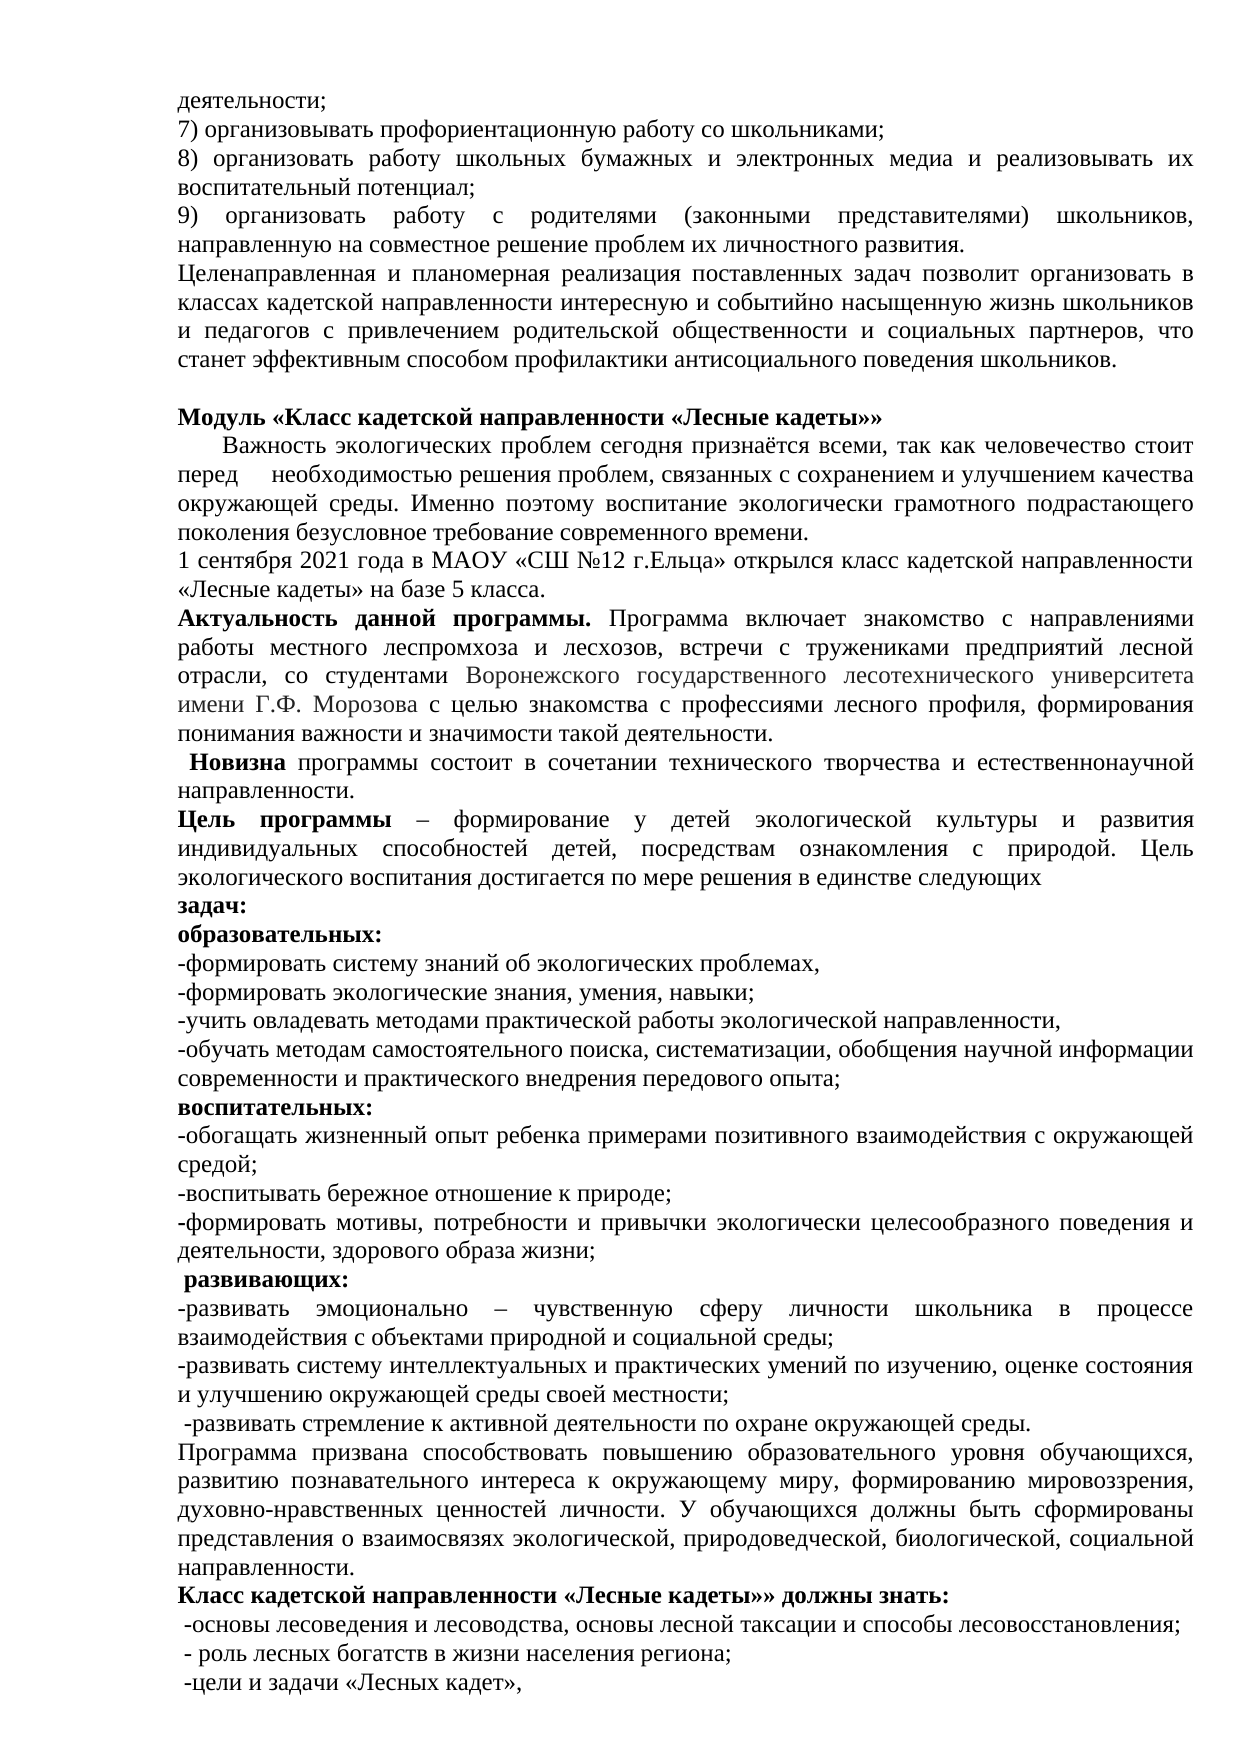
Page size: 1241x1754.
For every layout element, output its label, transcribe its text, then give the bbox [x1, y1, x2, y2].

text 8) организовать работу школьных бумажных и электронных медиа и реализовывать их воспитательный потенциал; [177, 143, 1195, 200]
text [177, 85, 1195, 114]
text развивающих: [177, 1264, 1195, 1293]
text -формировать мотивы, потребности и привычки экологически целесообразного поведения и деятельности, здорового образа жизни; [177, 1207, 1195, 1264]
text 9) организовать работу с родителями (законными представителями) школьников, направленную на совместное решение проблем их личностного развития. [177, 200, 1195, 258]
text Актуальность данной программы. Программа включает знакомство с направлениями работы местного леспромхоза и лесхозов, встречи с тружениками предприятий лесной отрасли, со студентами Воронежского государственного лесотехнического университета имени Г.Ф. Морозова с целью знакомства с профессиями лесного профиля, формирования понимания важности и значимости такой деятельности. [177, 603, 1195, 747]
text -учить овладевать методами практической работы экологической направленности, [177, 1005, 1195, 1034]
text Цель программы – формирование у детей экологической культуры и развития индивидуальных способностей детей, посредствам ознакомления с природой. Цель экологического воспитания достигается по мере решения в единстве следующих [177, 804, 1195, 890]
text -воспитывать бережное отношение к природе; [177, 1178, 1195, 1207]
text -развивать стремление к активной деятельности по охране окружающей среды. [177, 1408, 1195, 1437]
text -развивать эмоционально – чувственную сферу личности школьника в процессе взаимодействия с объектами природной и социальной среды; [177, 1293, 1195, 1350]
text Класс кадетской направленности «Лесные кадеты»» должны знать: [177, 1580, 1195, 1609]
text 1 сентября 2021 года в МАОУ «СШ №12 г.Ельца» открылся класс кадетской направленности «Лесные кадеты» на базе 5 класса. [177, 545, 1195, 603]
text -развивать систему интеллектуальных и практических умений по изучению, оценке состояния и улучшению окружающей среды своей местности; [177, 1350, 1195, 1408]
text Модуль «Класс кадетской направленности «Лесные кадеты»» [177, 402, 1195, 430]
text -обучать методам самостоятельного поиска, систематизации, обобщения научной информации современности и практического внедрения передового опыта; [177, 1034, 1195, 1092]
text Программа призвана способствовать повышению образовательного уровня обучающихся, развитию познавательного интереса к окружающему миру, формированию мировоззрения, духовно-нравственных ценностей личности. У обучающихся должны быть сформированы представления о взаимосвязях экологической, природоведческой, биологической, социальной направленности. [177, 1437, 1195, 1580]
text -формировать систему знаний об экологических проблемах, [177, 948, 1195, 977]
text - роль лесных богатств в жизни населения региона; [177, 1638, 1195, 1667]
text -формировать экологические знания, умения, навыки; [177, 977, 1195, 1005]
text -основы лесоведения и лесоводства, основы лесной таксации и способы лесовосстановления; [177, 1609, 1195, 1638]
text Новизна программы состоит в сочетании технического творчества и естественнонаучной направленности. [177, 747, 1195, 804]
text воспитательных: [177, 1092, 1195, 1120]
text -обогащать жизненный опыт ребенка примерами позитивного взаимодействия с окружающей средой; [177, 1120, 1195, 1178]
text задач: [177, 890, 1195, 919]
text -цели и задачи «Лесных кадет», [177, 1667, 1195, 1695]
text Целенаправленная и планомерная реализация поставленных задач позволит организовать в классах кадетской направленности интересную и событийно насыщенную жизнь школьников и педагогов с привлечением родительской общественности и социальных партнеров, что станет эффективным способом профилактики антисоциального поведения школьников. [177, 258, 1195, 373]
text образовательных: [177, 919, 1195, 948]
text Важность экологических проблем сегодня признаётся всеми, так как человечество стоит перед необходимостью решения проблем, связанных с сохранением и улучшением качества окружающей среды. Именно поэтому воспитание экологически грамотного подрастающего поколения безусловное требование современного времени. [177, 430, 1195, 545]
text 7) организовывать профориентационную работу со школьниками; [177, 114, 1195, 143]
